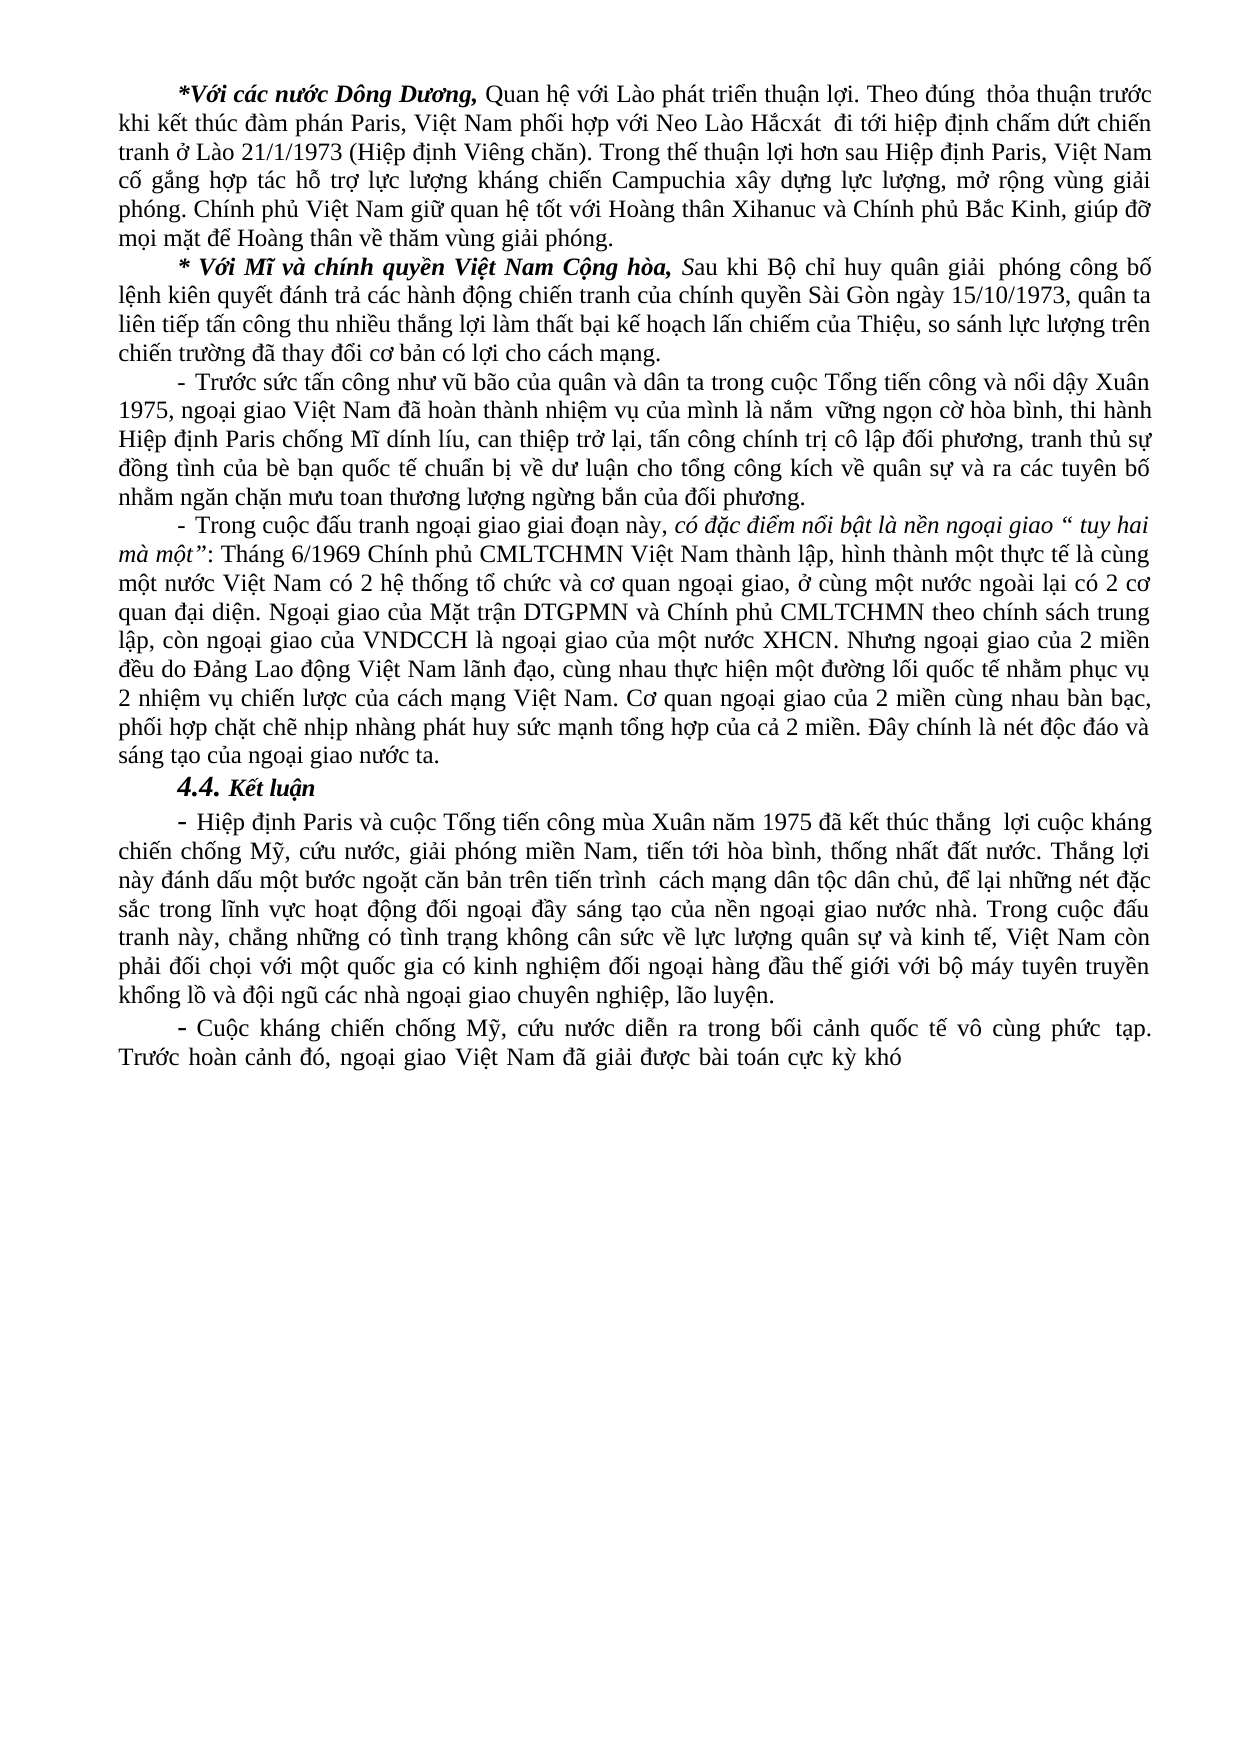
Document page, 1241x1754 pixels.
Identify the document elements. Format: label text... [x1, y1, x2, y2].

list Cuộc kháng chiến chống Mỹ, cứu nước diễn ra trong bối cảnh quốc tế vô cùng phức tạp. Trước hoàn cảnh đó, ngoại giao Việt Nam đã giải được bài toán cực kỳ khó [118, 1009, 1152, 1071]
list Trong cuộc đấu tranh ngoại giao giai đoạn này, có đặc điểm nổi bật là nền ngoại giao “ tuy hai mà một”: Tháng 6/1969 Chính phủ CMLTCHMN Việt Nam thành lập, hình thành một thực tế là cùng một nước Việt Nam có 2 hệ thống tổ chức và cơ quan ngoại giao, ở cùng một nước ngoài lại có 2 cơ quan đại diện. Ngoại giao của Mặt trận DTGPMN và Chính phủ CMLTCHMN theo chính sách trung lập, còn ngoại giao của VNDCCH là ngoại giao của một nước XHCN. Nhưng ngoại giao của 2 miền đều do Đảng Lao động Việt Nam lãnh đạo, cùng nhau thực hiện một đường lối quốc tế nhằm phục vụ 2 nhiệm vụ chiến lược của cách mạng Việt Nam. Cơ quan ngoại giao của 2 miền cùng nhau bàn bạc, phối hợp chặt chẽ nhịp nhàng phát huy sức mạnh tổng hợp của cả 2 miền. Đây chính là nét độc đáo và sáng tạo của ngoại giao nước ta. [118, 510, 1151, 769]
text *Với các nước Dông Dương, Quan hệ với Lào phát triển thuận lợi. Theo đúng thỏa thuận trước khi kết thúc đàm phán Paris, Việt Nam phối hợp với Neo Lào Hắcxát đi tới hiệp định chấm dứt chiến tranh ở Lào 21/1/1973 (Hiệp định Viêng chăn). Trong thế thuận lợi hơn sau Hiệp định Paris, Việt Nam cố gắng hợp tác hỗ trợ lực lượng kháng chiến Campuchia xây dựng lực lượng, mở rộng vùng giải phóng. Chính phủ Việt Nam giữ quan hệ tốt với Hoàng thân Xihanuc và Chính phủ Bắc Kinh, giúp đỡ mọi mặt để Hoàng thân về thăm vùng giải phóng. [118, 79, 1152, 252]
list Hiệp định Paris và cuộc Tổng tiến công mùa Xuân năm 1975 đã kết thúc thắng lợi cuộc kháng chiến chống Mỹ, cứu nước, giải phóng miền Nam, tiến tới hòa bình, thống nhất đất nước. Thắng lợi này đánh dấu một bước ngoặt căn bản trên tiến trình cách mạng dân tộc dân chủ, để lại những nét đặc sắc trong lĩnh vực hoạt động đối ngoại đầy sáng tạo của nền ngoại giao nước nhà. Trong cuộc đấu tranh này, chẳng những có tình trạng không cân sức về lực lượng quân sự và kinh tế, Việt Nam còn phải đối chọi với một quốc gia có kinh nghiệm đối ngoại hàng đầu thế giới với bộ máy tuyên truyền khổng lồ và đội ngũ các nhà ngoại giao chuyên nghiệp, lão luyện. [118, 803, 1152, 1009]
list Trước sức tấn công như vũ bão của quân và dân ta trong cuộc Tổng tiến công và nổi dậy Xuân 1975, ngoại giao Việt Nam đã hoàn thành nhiệm vụ của mình là nắm vững ngọn cờ hòa bình, thi hành Hiệp định Paris chống Mĩ dính líu, can thiệp trở lại, tấn công chính trị cô lập đối phương, tranh thủ sự đồng tình của bè bạn quốc tế chuẩn bị về dư luận cho tổng công kích về quân sự và ra các tuyên bố nhằm ngăn chặn mưu toan thương lượng ngừng bắn của đối phương. [118, 367, 1152, 510]
text * Với Mĩ và chính quyền Việt Nam Cộng hòa, Sau khi Bộ chỉ huy quân giải phóng công bố lệnh kiên quyết đánh trả các hành động chiến tranh của chính quyền Sài Gòn ngày 15/10/1973, quân ta liên tiếp tấn công thu nhiều thắng lợi làm thất bại kế hoạch lấn chiếm của Thiệu, so sánh lực lượng trên chiến trường đã thay đổi cơ bản có lợi cho cách mạng. [118, 252, 1152, 367]
subtitle Kết luận [177, 769, 1240, 803]
